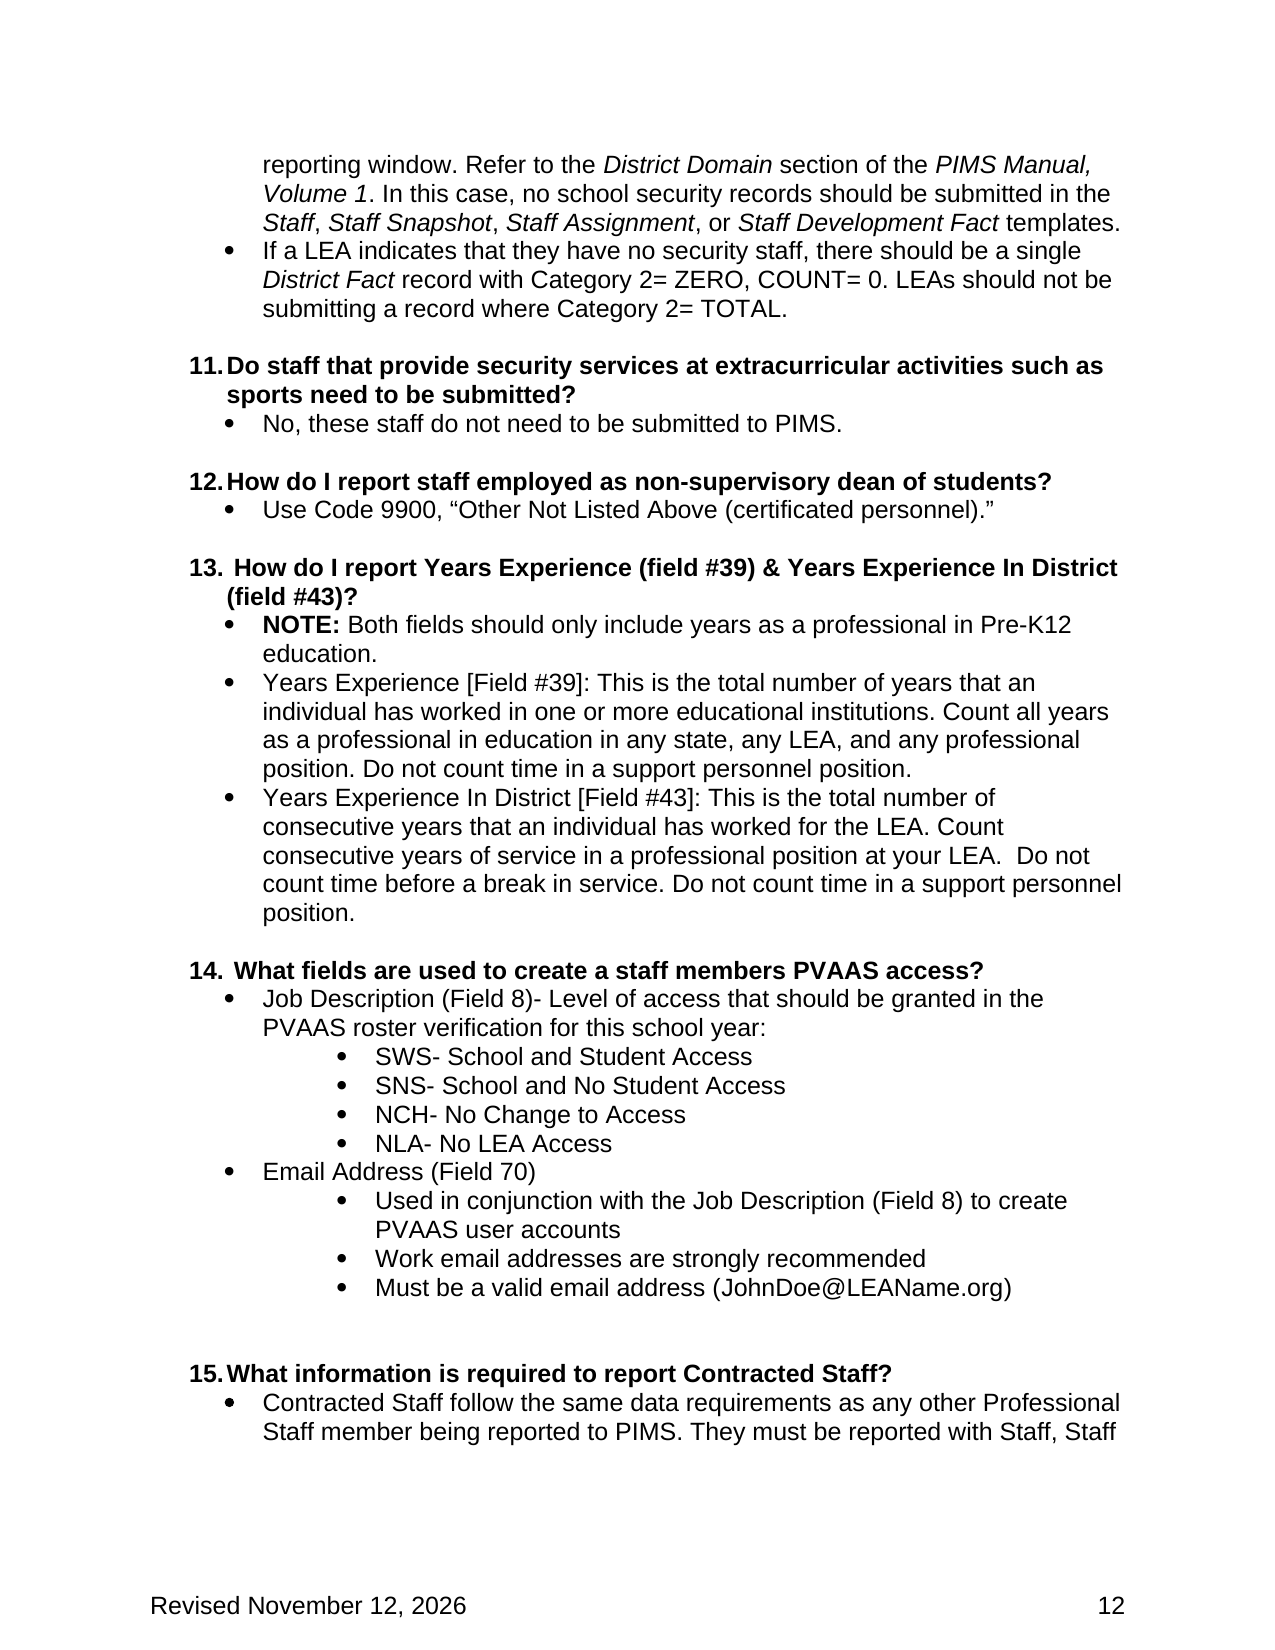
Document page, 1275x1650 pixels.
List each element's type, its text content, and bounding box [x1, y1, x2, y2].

list No, these staff do not need to be submitted to PIMS. [225, 409, 1125, 438]
list Job Description (Field 8)- Level of access that should be granted in the PVAAS roster verification for this school year: [225, 984, 1125, 1042]
list If a LEA indicates that they have no security staff, there should be a single District Fact record with Category 2= ZERO, COUNT= 0. LEAs should not be submitting a record where Category 2= TOTAL. [225, 236, 1125, 323]
list What fields are used to create a staff members PVAAS access? [189, 956, 1125, 984]
list Work email addresses are strongly recommended [337, 1244, 1125, 1273]
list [225, 1388, 1125, 1445]
list Email Address (Field 70) [225, 1157, 1125, 1186]
list How do I report staff employed as non-supervisory dean of students? [189, 466, 1125, 495]
list How do I report Years Experience (field #39) & Years Experience In District (field #43)? [189, 553, 1125, 610]
list Years Experience [Field #39]: This is the total number of years that an individual has worked in one or more educational institutions. Count all years as a professional in education in any state, any LEA, and any professional position. Do not count time in a support personnel position. [225, 668, 1125, 783]
list SWS- School and Student Access [337, 1042, 1125, 1071]
list Must be a valid email address (JohnDoe@LEAName.org) [337, 1273, 1125, 1302]
list NLA- No LEA Access [337, 1128, 1125, 1157]
list What information is required to report Contracted Staff? [189, 1359, 1125, 1388]
list Do staff that provide security services at extracurricular activities such as sports need to be submitted? [189, 351, 1125, 409]
list NOTE: Both fields should only include years as a professional in Pre-K12 education. [225, 610, 1125, 668]
list Years Experience In District [Field #43]: This is the total number of consecutive years that an individual has worked for the LEA. Count consecutive years of service in a professional position at your LEA. Do not count time before a break in service. Do not count time in a support personnel position. [225, 783, 1125, 927]
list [225, 150, 1125, 236]
list NCH- No Change to Access [337, 1100, 1125, 1128]
list Used in conjunction with the Job Description (Field 8) to create PVAAS user accounts [337, 1186, 1125, 1244]
list SNS- School and No Student Access [337, 1071, 1125, 1100]
list Use Code 9900, “Other Not Listed Above (certificated personnel).” [225, 495, 1125, 524]
